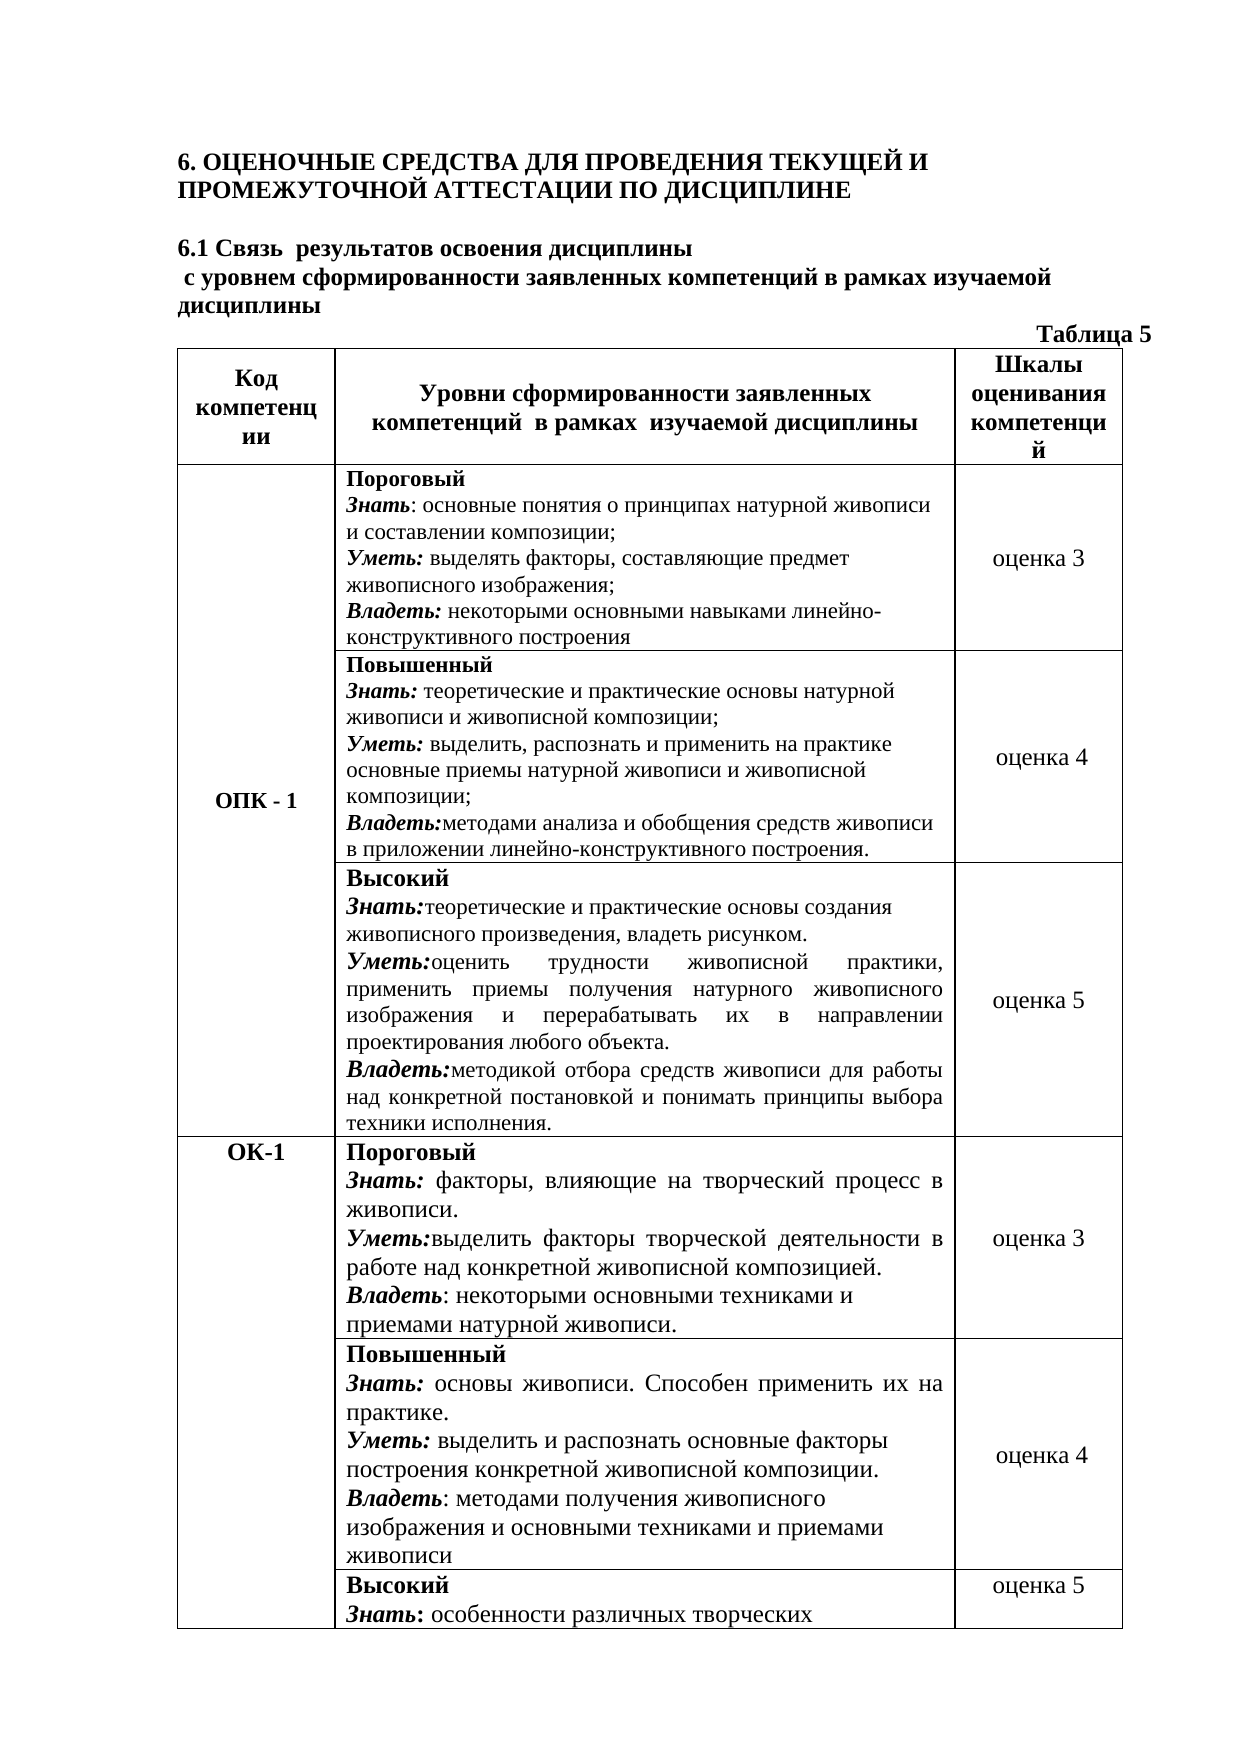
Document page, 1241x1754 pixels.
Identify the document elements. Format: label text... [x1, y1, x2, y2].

table_cell Повышенный Знать: теоретические и практические основы натурной живописи и живописной композиции; Уметь: выделить, распознать и применить на практике основные приемы натурной живописи и живописной композиции; Владеть:методами анализа и обобщения средств живописи в приложении линейно-конструктивного построения. [336, 651, 954, 862]
text 6.1 Связь результатов освоения дисциплины [177, 233, 1152, 262]
table_cell Пороговый Знать: факторы, влияющие на творческий процесс в живописи. Уметь:выделить факторы творческой деятельности в работе над конкретной живописной композицией. Владеть: некоторыми основными техниками и приемами натурной живописи. [336, 1137, 954, 1338]
text с уровнем сформированности заявленных компетенций в рамках изучаемой дисциплины [177, 262, 1152, 319]
table_header Шкалы оценивания компетенций [956, 349, 1122, 464]
table_cell оценка 4 [956, 1339, 1122, 1569]
text Таблица 5 [177, 319, 1152, 348]
table_cell Повышенный Знать: основы живописи. Способен применить их на практике. Уметь: выделить и распознать основные факторы построения конкретной живописной композиции. Владеть: методами получения живописного изображения и основными техниками и приемами живописи [336, 1339, 954, 1569]
table_cell оценка 5 [956, 1570, 1122, 1628]
table_cell оценка 3 [956, 1137, 1122, 1338]
table_cell ОК-1 [178, 1137, 334, 1628]
text 6. ОЦЕНОЧНЫЕ СРЕДСТВА ДЛЯ ПРОВЕДЕНИЯ ТЕКУЩЕЙ И ПРОМЕЖУТОЧНОЙ АТТЕСТАЦИИ ПО ДИСЦИПЛИНЕ [177, 147, 1152, 204]
table_cell Пороговый Знать: основные понятия о принципах натурной живописи и составлении композиции; Уметь: выделять факторы, составляющие предмет живописного изображения; Владеть: некоторыми основными навыками линейно-конструктивного построения [336, 465, 954, 650]
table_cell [336, 1570, 954, 1628]
table_cell ОПК - 1 [178, 465, 334, 1136]
table_cell оценка 5 [956, 863, 1122, 1136]
table_cell оценка 4 [956, 651, 1122, 862]
table_cell оценка 3 [956, 465, 1122, 650]
table_cell Высокий Знать:теоретические и практические основы создания живописного произведения, владеть рисунком. Уметь:оценить трудности живописной практики, применить приемы получения натурного живописного изображения и перерабатывать их в направлении проектирования любого объекта. Владеть:методикой отбора средств живописи для работы над конкретной постановкой и понимать принципы выбора техники исполнения. [336, 863, 954, 1136]
table_header Уровни сформированности заявленных компетенций в рамках изучаемой дисциплины [336, 349, 954, 464]
table_header Код компетенции [178, 349, 334, 464]
